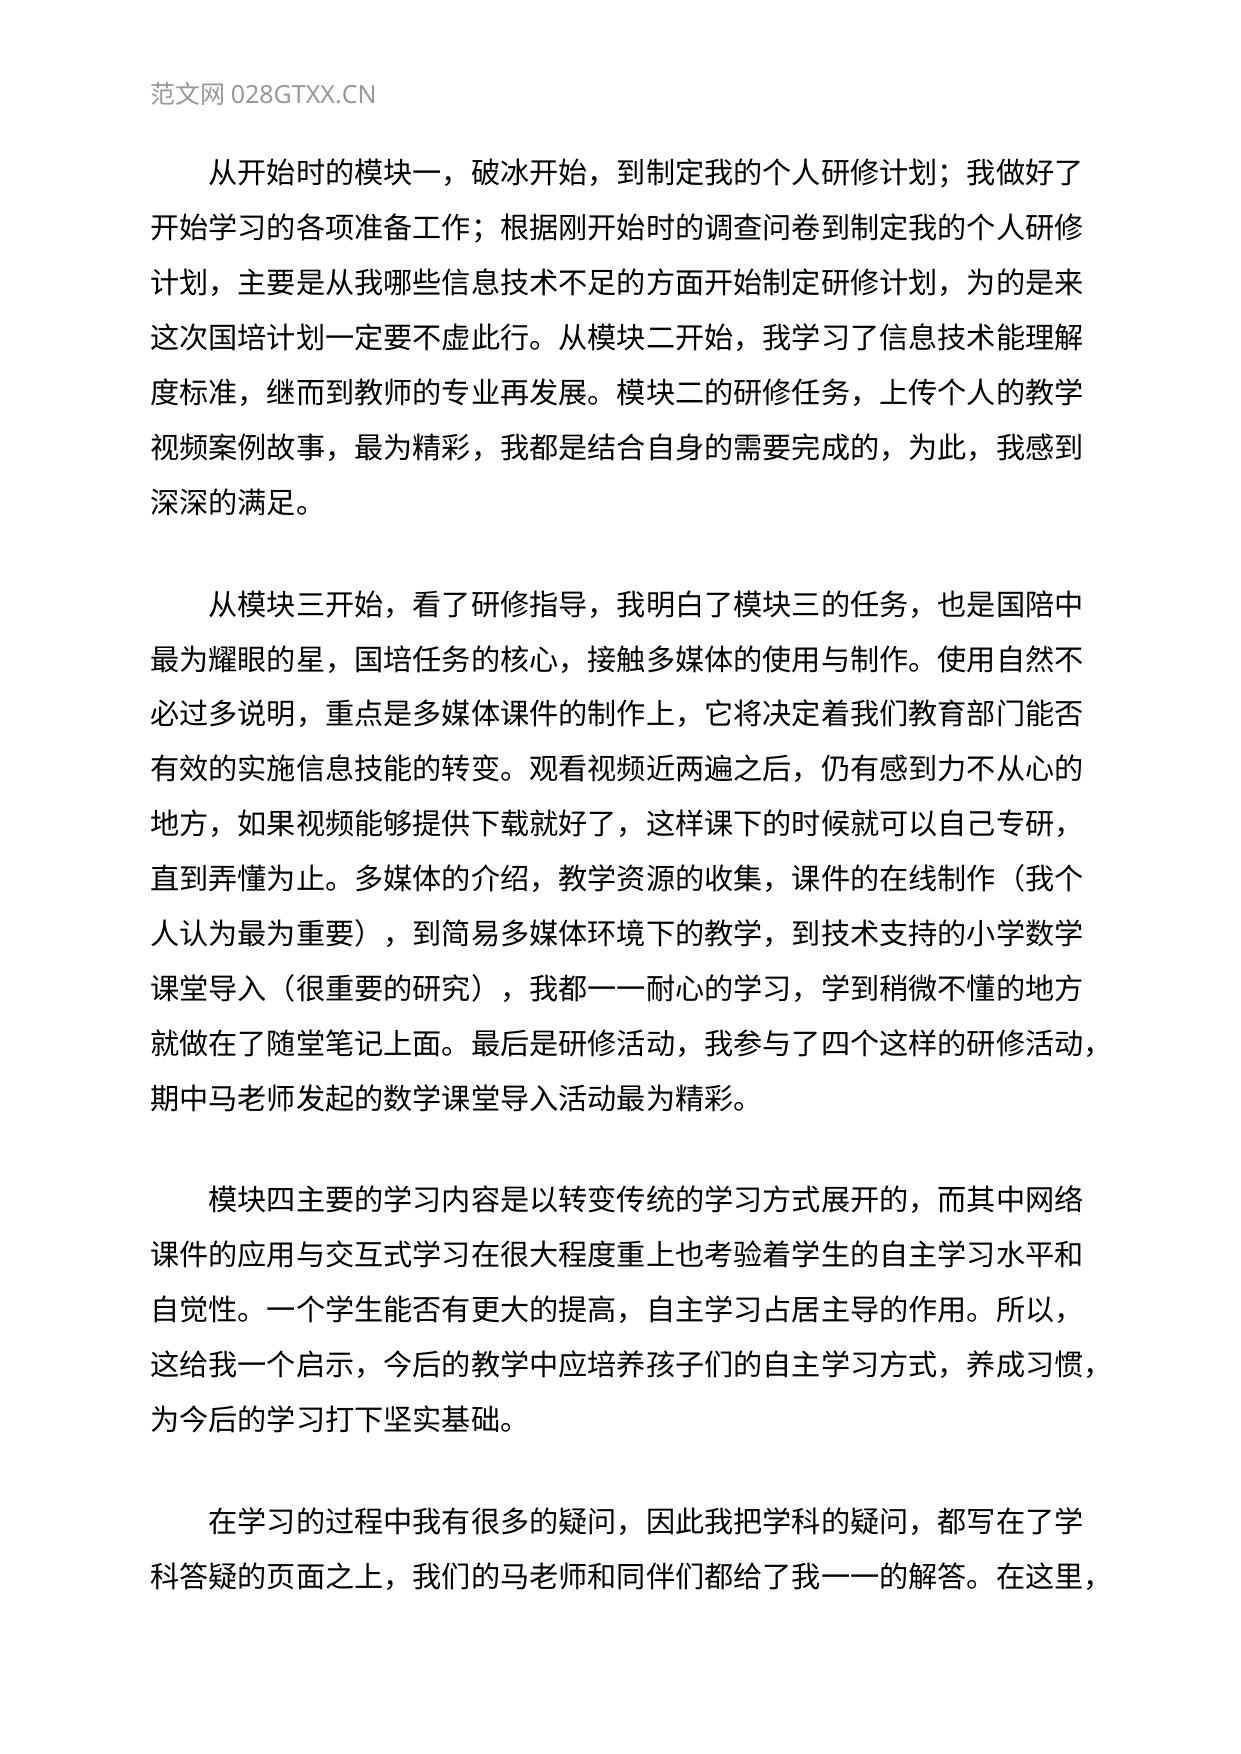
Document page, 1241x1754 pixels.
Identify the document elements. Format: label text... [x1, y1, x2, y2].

text 从开始时的模块一，破冰开始，到制定我的个人研修计划；我做好了开始学习的各项准备工作；根据刚开始时的调查问卷到制定我的个人研修计划，主要是从我哪些信息技术不足的方面开始制定研修计划，为的是来这次国培计划一定要不虚此行。从模块二开始，我学习了信息技术能理解度标准，继而到教师的专业再发展。模块二的研修任务，上传个人的教学视频案例故事，最为精彩，我都是结合自身的需要完成的，为此，我感到深深的满足。 [150, 150, 1090, 522]
text 模块四主要的学习内容是以转变传统的学习方式展开的，而其中网络课件的应用与交互式学习在很大程度重上也考验着学生的自主学习水平和自觉性。一个学生能否有更大的提高，自主学习占居主导的作用。所以，这给我一个启示，今后的教学中应培养孩子们的自主学习方式，养成习惯，为今后的学习打下坚实基础。 [150, 1177, 1090, 1439]
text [150, 1498, 1090, 1596]
text 从模块三开始，看了研修指导，我明白了模块三的任务，也是国陪中最为耀眼的星，国培任务的核心，接触多媒体的使用与制作。使用自然不必过多说明，重点是多媒体课件的制作上，它将决定着我们教育部门能否有效的实施信息技能的转变。观看视频近两遍之后，仍有感到力不从心的地方，如果视频能够提供下载就好了，这样课下的时候就可以自己专研，直到弄懂为止。多媒体的介绍，教学资源的收集，课件的在线制作（我个人认为最为重要），到简易多媒体环境下的教学，到技术支持的小学数学课堂导入（很重要的研究），我都一一耐心的学习，学到稍微不懂的地方就做在了随堂笔记上面。最后是研修活动，我参与了四个这样的研修活动，期中马老师发起的数学课堂导入活动最为精彩。 [150, 581, 1090, 1117]
